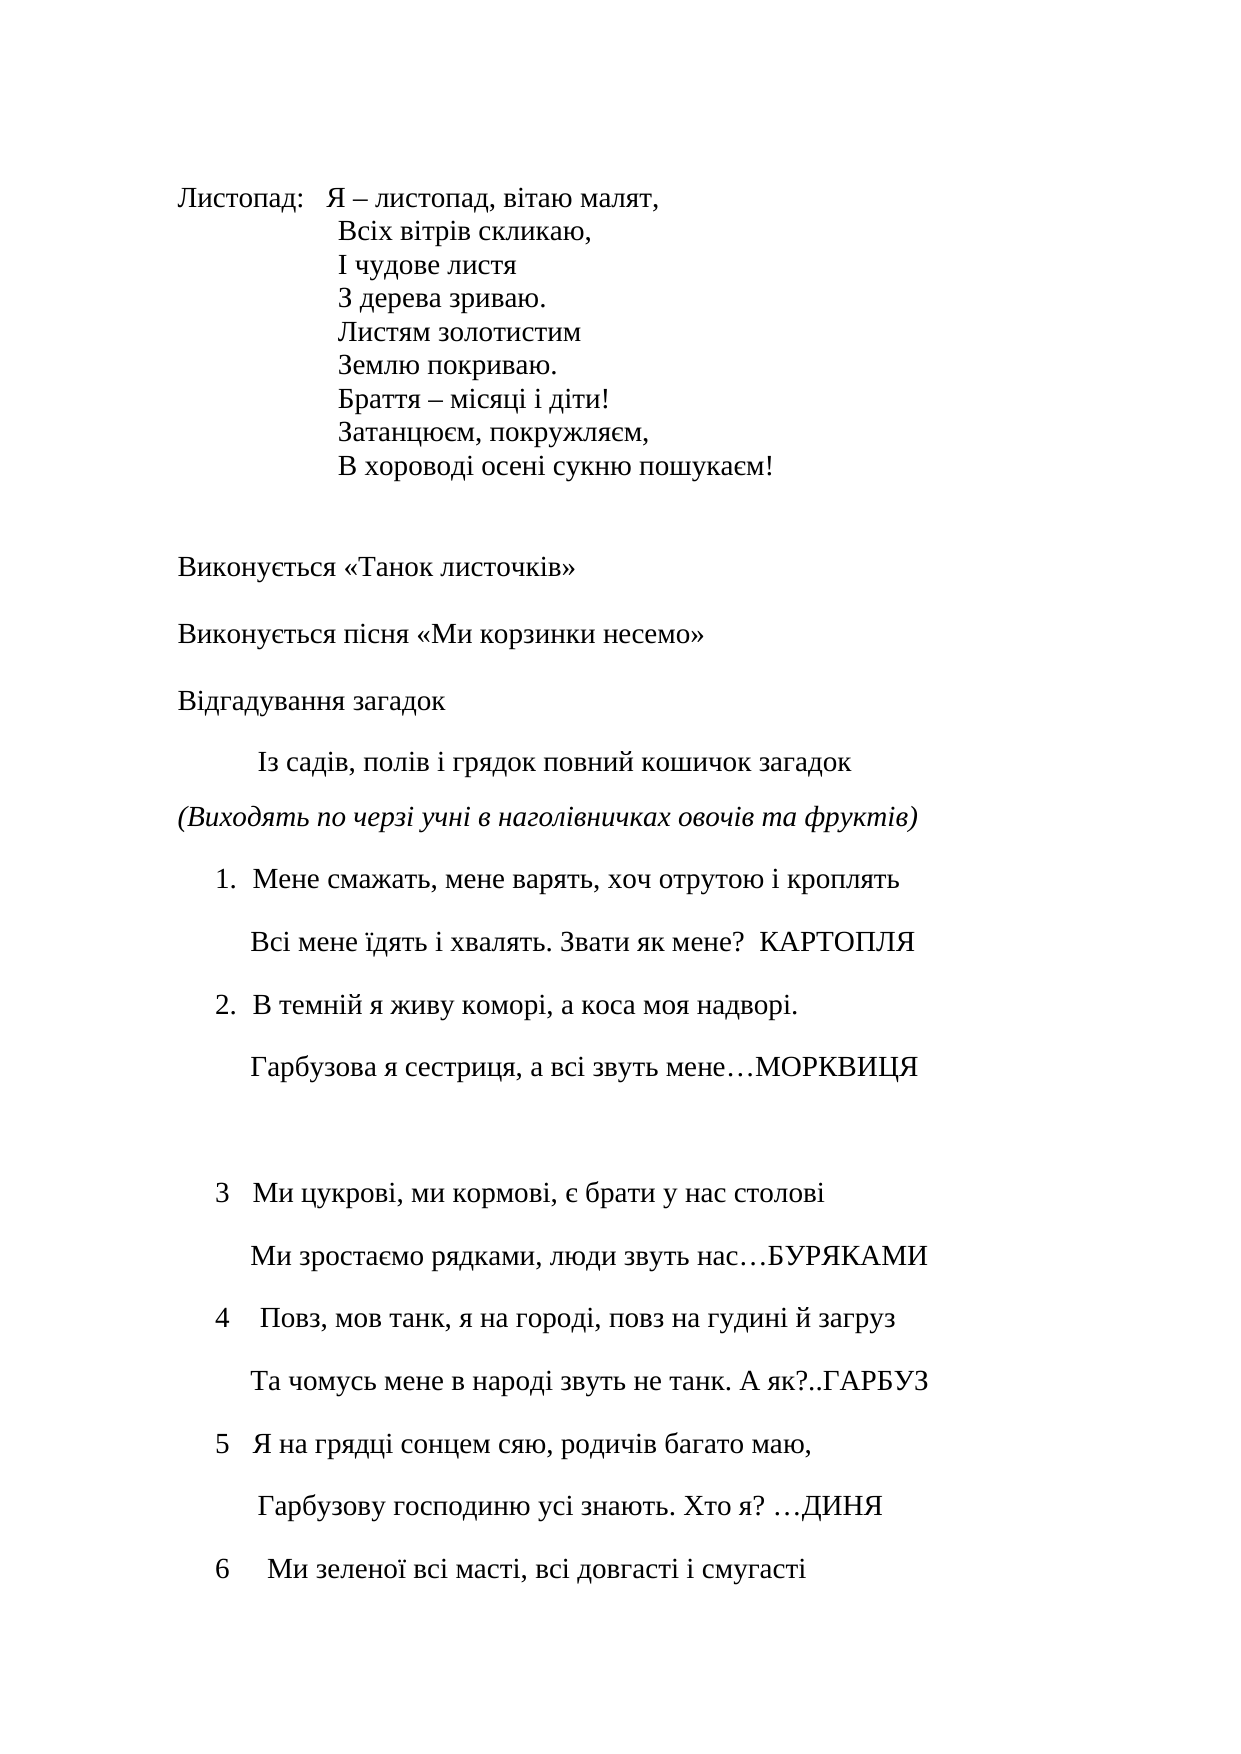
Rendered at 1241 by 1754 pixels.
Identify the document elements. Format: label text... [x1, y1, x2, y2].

text І чудове листя [177, 247, 1152, 280]
text Відгадування загадок [177, 683, 1152, 716]
text В хороводі осені сукню пошукаєм! [177, 448, 1152, 482]
list Ми зеленої всі масті, всі довгасті і смугасті [215, 1551, 1152, 1585]
list Ми цукрові, ми кормові, є брати у нас столові [215, 1175, 1152, 1208]
text Всіх вітрів скликаю, [177, 213, 1152, 247]
list Я на грядці сонцем сяю, родичів багато маю, [215, 1426, 1152, 1459]
text Із садів, полів і грядок повний кошичок загадок [177, 744, 1152, 778]
text Ми зростаємо рядками, люди звуть нас…БУРЯКАМИ [177, 1238, 1152, 1271]
text Гарбузову господиню усі знають. Хто я? …ДИНЯ [177, 1488, 1152, 1522]
text З дерева зриваю. [177, 280, 1152, 314]
text Листям золотистим [177, 314, 1152, 347]
text Виконується пісня «Ми корзинки несемо» [177, 616, 1152, 649]
text (Виходять по черзі учні в наголівничках овочів та фруктів) [177, 799, 1152, 832]
text Виконується «Танок листочків» [177, 549, 1152, 582]
text Листопад: Я – листопад, вітаю малят, [177, 180, 1152, 213]
text Браття – місяці і діти! [177, 381, 1152, 414]
list В темній я живу коморі, а коса моя надворі. [215, 987, 1152, 1020]
text Затанцюєм, покружляєм, [177, 414, 1152, 448]
text Гарбузова я сестриця, а всі звуть мене…МОРКВИЦЯ [177, 1049, 1152, 1083]
list Мене смажать, мене варять, хоч отрутою і кроплять [215, 861, 1152, 895]
text Та чомусь мене в народі звуть не танк. А як?..ГАРБУЗ [177, 1363, 1152, 1397]
text Всі мене їдять і хвалять. Звати як мене? КАРТОПЛЯ [177, 924, 1152, 958]
text Землю покриваю. [177, 347, 1152, 381]
list Повз, мов танк, я на городі, повз на гудині й загруз [215, 1300, 1152, 1334]
